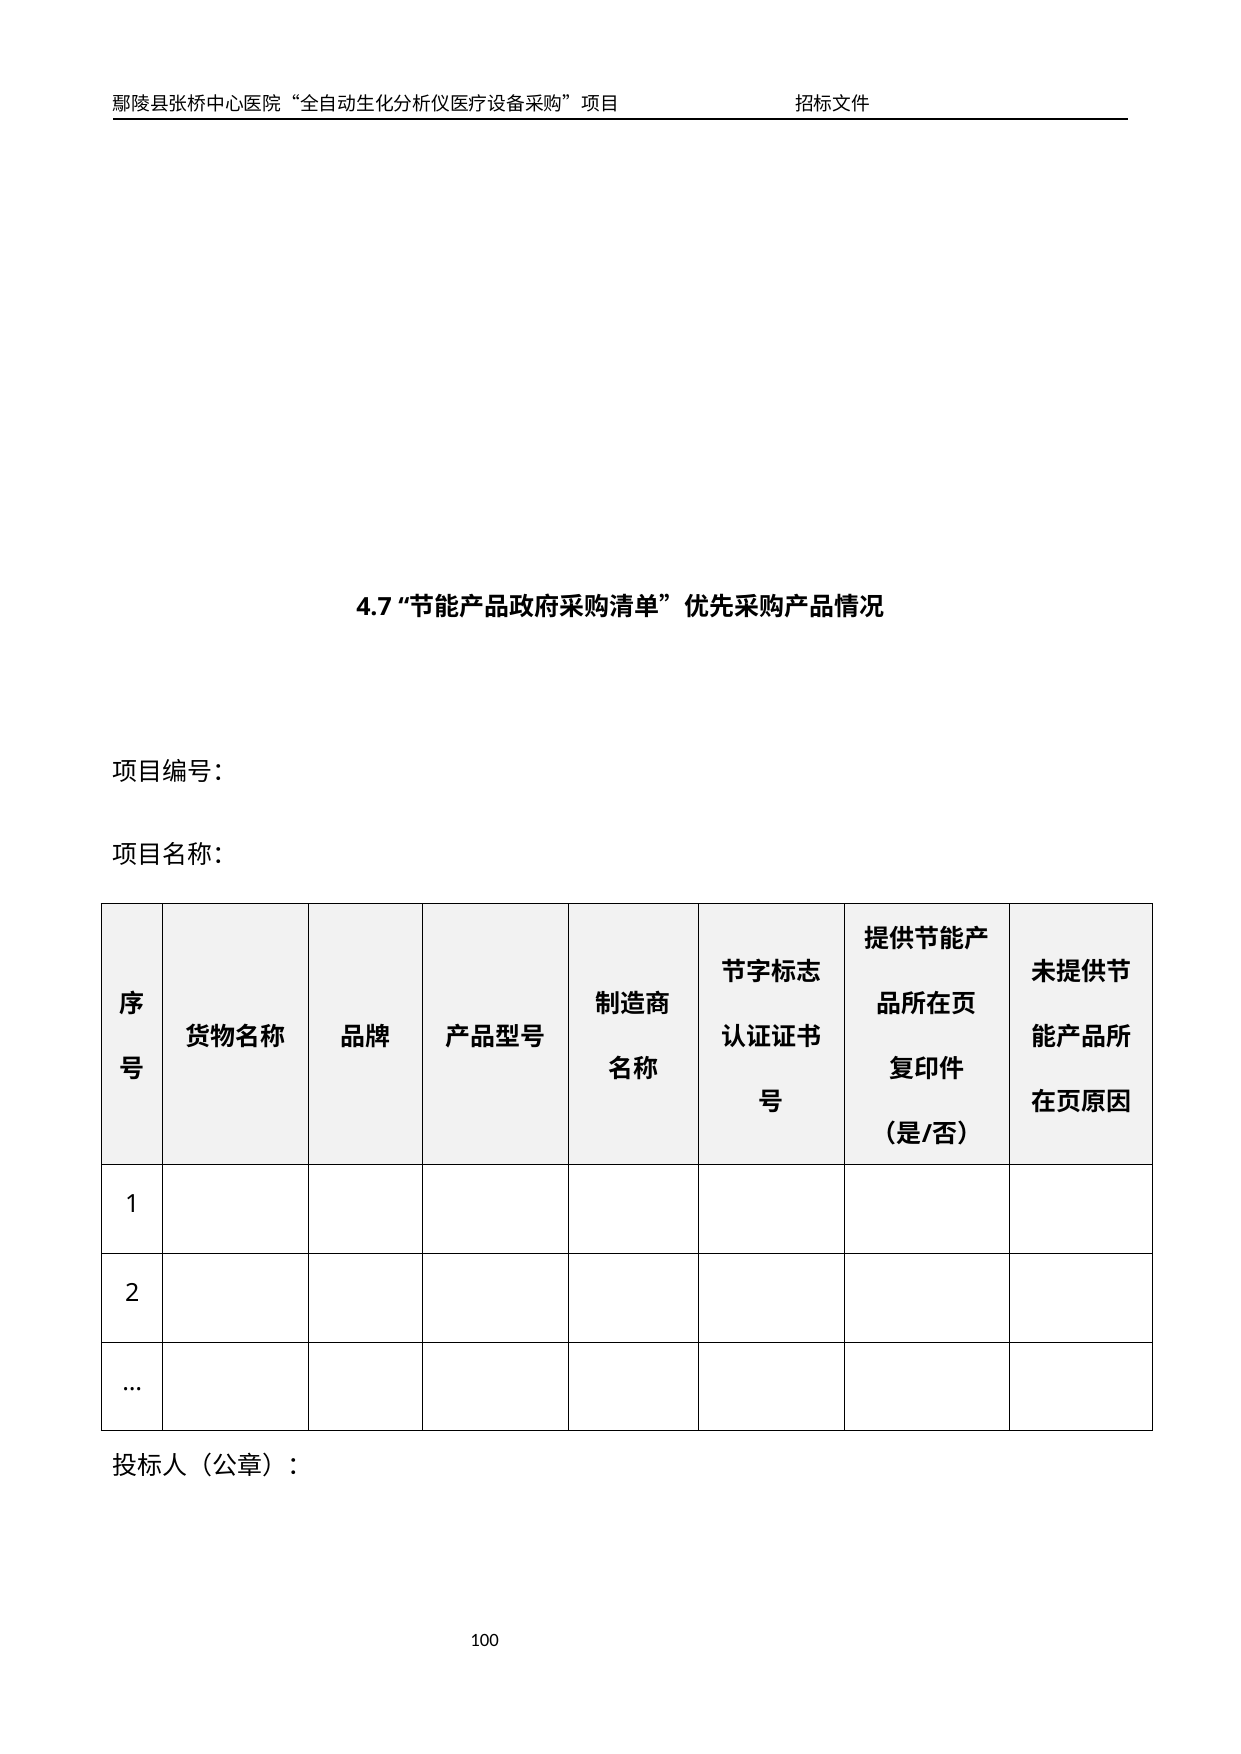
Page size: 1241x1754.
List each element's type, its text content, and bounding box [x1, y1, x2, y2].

table_cell [309, 1343, 422, 1430]
table_cell [569, 1343, 698, 1430]
table_cell 2 [102, 1254, 162, 1342]
table_cell [423, 1165, 568, 1253]
table_cell [163, 1254, 308, 1342]
table_cell [1010, 1343, 1152, 1430]
table_header 产品型号 [423, 904, 568, 1164]
table_cell [845, 1165, 1009, 1253]
table_cell [569, 1165, 698, 1253]
table_cell 1 [102, 1165, 162, 1253]
table_cell [1010, 1254, 1152, 1342]
text 投标人（公章）： [112, 1431, 1128, 1496]
table_header 提供节能产品所在页 复印件 （是/否） [845, 904, 1009, 1164]
table_cell [309, 1254, 422, 1342]
table_cell … [102, 1343, 162, 1430]
table_cell [699, 1254, 844, 1342]
table_cell [309, 1165, 422, 1253]
table_header 货物名称 [163, 904, 308, 1164]
table_cell [163, 1343, 308, 1430]
text 项目编号： [112, 737, 1128, 802]
table_cell [423, 1343, 568, 1430]
table_cell [1010, 1165, 1152, 1253]
table_header 未提供节能产品所在页原因 [1010, 904, 1152, 1164]
table_header 节字标志认证证书号 [699, 904, 844, 1164]
table_header 品牌 [309, 904, 422, 1164]
table_cell [569, 1254, 698, 1342]
table_cell [699, 1165, 844, 1253]
text 项目名称： [112, 820, 1128, 885]
table_header 制造商 名称 [569, 904, 698, 1164]
text 4.7 “节能产品政府采购清单”优先采购产品情况 [112, 572, 1128, 637]
table_cell [163, 1165, 308, 1253]
table_header 序号 [102, 904, 162, 1164]
table_cell [699, 1343, 844, 1430]
table_cell [845, 1343, 1009, 1430]
table_cell [845, 1254, 1009, 1342]
table_cell [423, 1254, 568, 1342]
